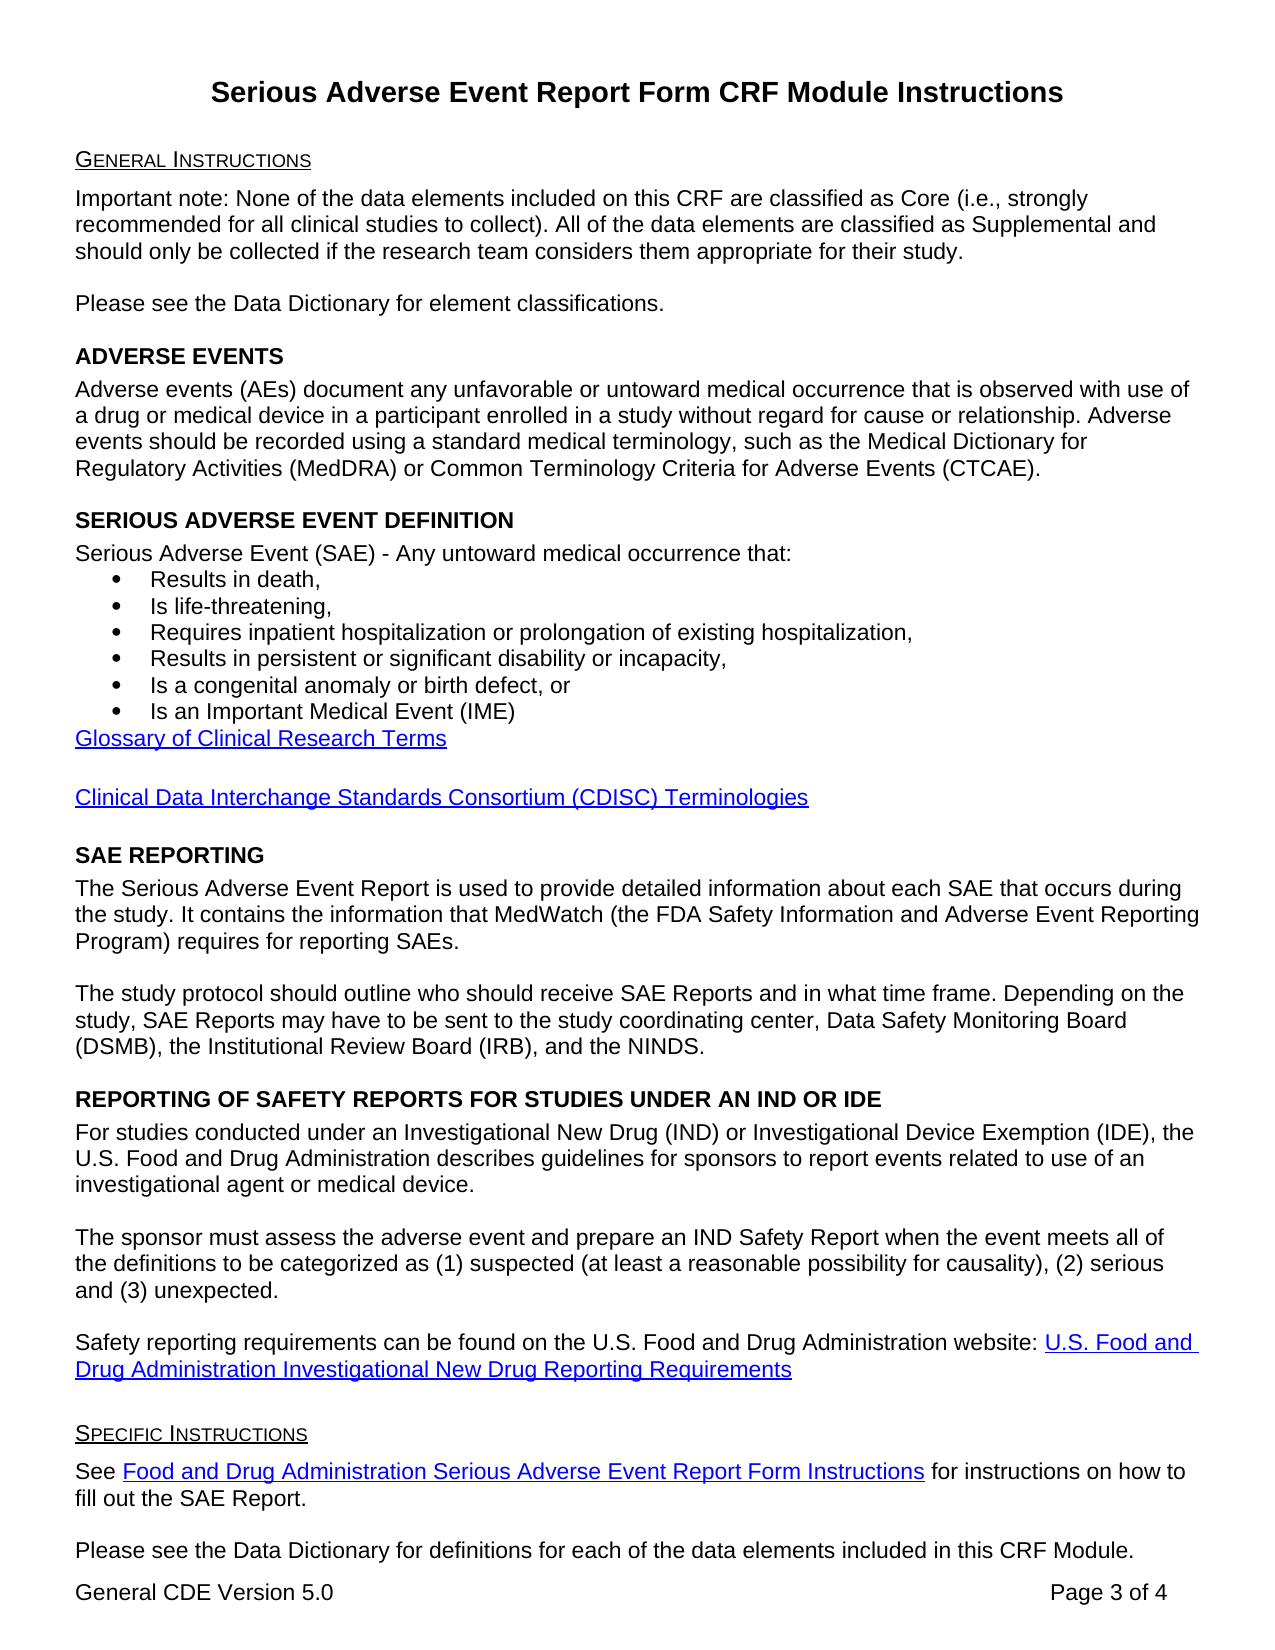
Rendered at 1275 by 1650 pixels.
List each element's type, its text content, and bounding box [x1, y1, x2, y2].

text Serious Adverse Event (SAE) - Any untoward medical occurrence that: [75, 540, 1200, 566]
subtitle Reporting Of Safety Reports For Studies Under An IND Or IDE [75, 1086, 1200, 1112]
text See Food and Drug Administration Serious Adverse Event Report Form Instructions for instructions on how to fill out the SAE Report. [75, 1458, 1200, 1511]
text Please see the Data Dictionary for definitions for each of the data elements included in this CRF Module. [75, 1537, 1200, 1564]
text Please see the Data Dictionary for element classifications. [75, 290, 1200, 317]
list Is life-threatening, [112, 593, 1200, 619]
list Is a congenital anomaly or birth defect, or [112, 672, 1200, 698]
text The study protocol should outline who should receive SAE Reports and in what time frame. Depending on the study, SAE Reports may have to be sent to the study coordinating center, Data Safety Monitoring Board (DSMB), the Institutional Review Board (IRB), and the NINDS. [75, 980, 1200, 1059]
text The Serious Adverse Event Report is used to provide detailed information about each SAE that occurs during the study. It contains the information that MedWatch (the FDA Safety Information and Adverse Event Reporting Program) requires for reporting SAEs. [75, 875, 1200, 954]
text Adverse events (AEs) document any unfavorable or untoward medical occurrence that is observed with use of a drug or medical device in a participant enrolled in a study without regard for cause or relationship. Adverse events should be recorded using a standard medical terminology, such as the Medical Dictionary for Regulatory Activities (MedDRA) or Common Terminology Criteria for Adverse Events (CTCAE). [75, 376, 1200, 481]
subtitle Glossary of Clinical Research Terms [75, 724, 1200, 751]
subtitle Serious Adverse Event Definition [75, 507, 1200, 534]
subtitle Adverse Events [75, 343, 1200, 369]
subtitle General Instructions [75, 146, 1200, 172]
list Is an Important Medical Event (IME) [112, 698, 1200, 724]
text Safety reporting requirements can be found on the U.S. Food and Drug Administration website: U.S. Food and Drug Administration Investigational New Drug Reporting Requirements [75, 1329, 1200, 1382]
list Results in death, [112, 566, 1200, 593]
subtitle Specific Instructions [75, 1419, 1200, 1446]
text Important note: None of the data elements included on this CRF are classified as Core (i.e., strongly recommended for all clinical studies to collect). All of the data elements are classified as Supplemental and should only be collected if the research team considers them appropriate for their study. [75, 185, 1200, 264]
list Results in persistent or significant disability or incapacity, [112, 645, 1200, 672]
subtitle SAE Reporting [75, 842, 1200, 869]
text For studies conducted under an Investigational New Drug (IND) or Investigational Device Exemption (IDE), the U.S. Food and Drug Administration describes guidelines for sponsors to report events related to use of an investigational agent or medical device. [75, 1118, 1200, 1197]
list Requires inpatient hospitalization or prolongation of existing hospitalization, [112, 619, 1200, 645]
text The sponsor must assess the adverse event and prepare an IND Safety Report when the event meets all of the definitions to be categorized as (1) suspected (at least a reasonable possibility for causality), (2) serious and (3) unexpected. [75, 1224, 1200, 1303]
text Clinical Data Interchange Standards Consortium (CDISC) Terminologies [75, 783, 1200, 810]
